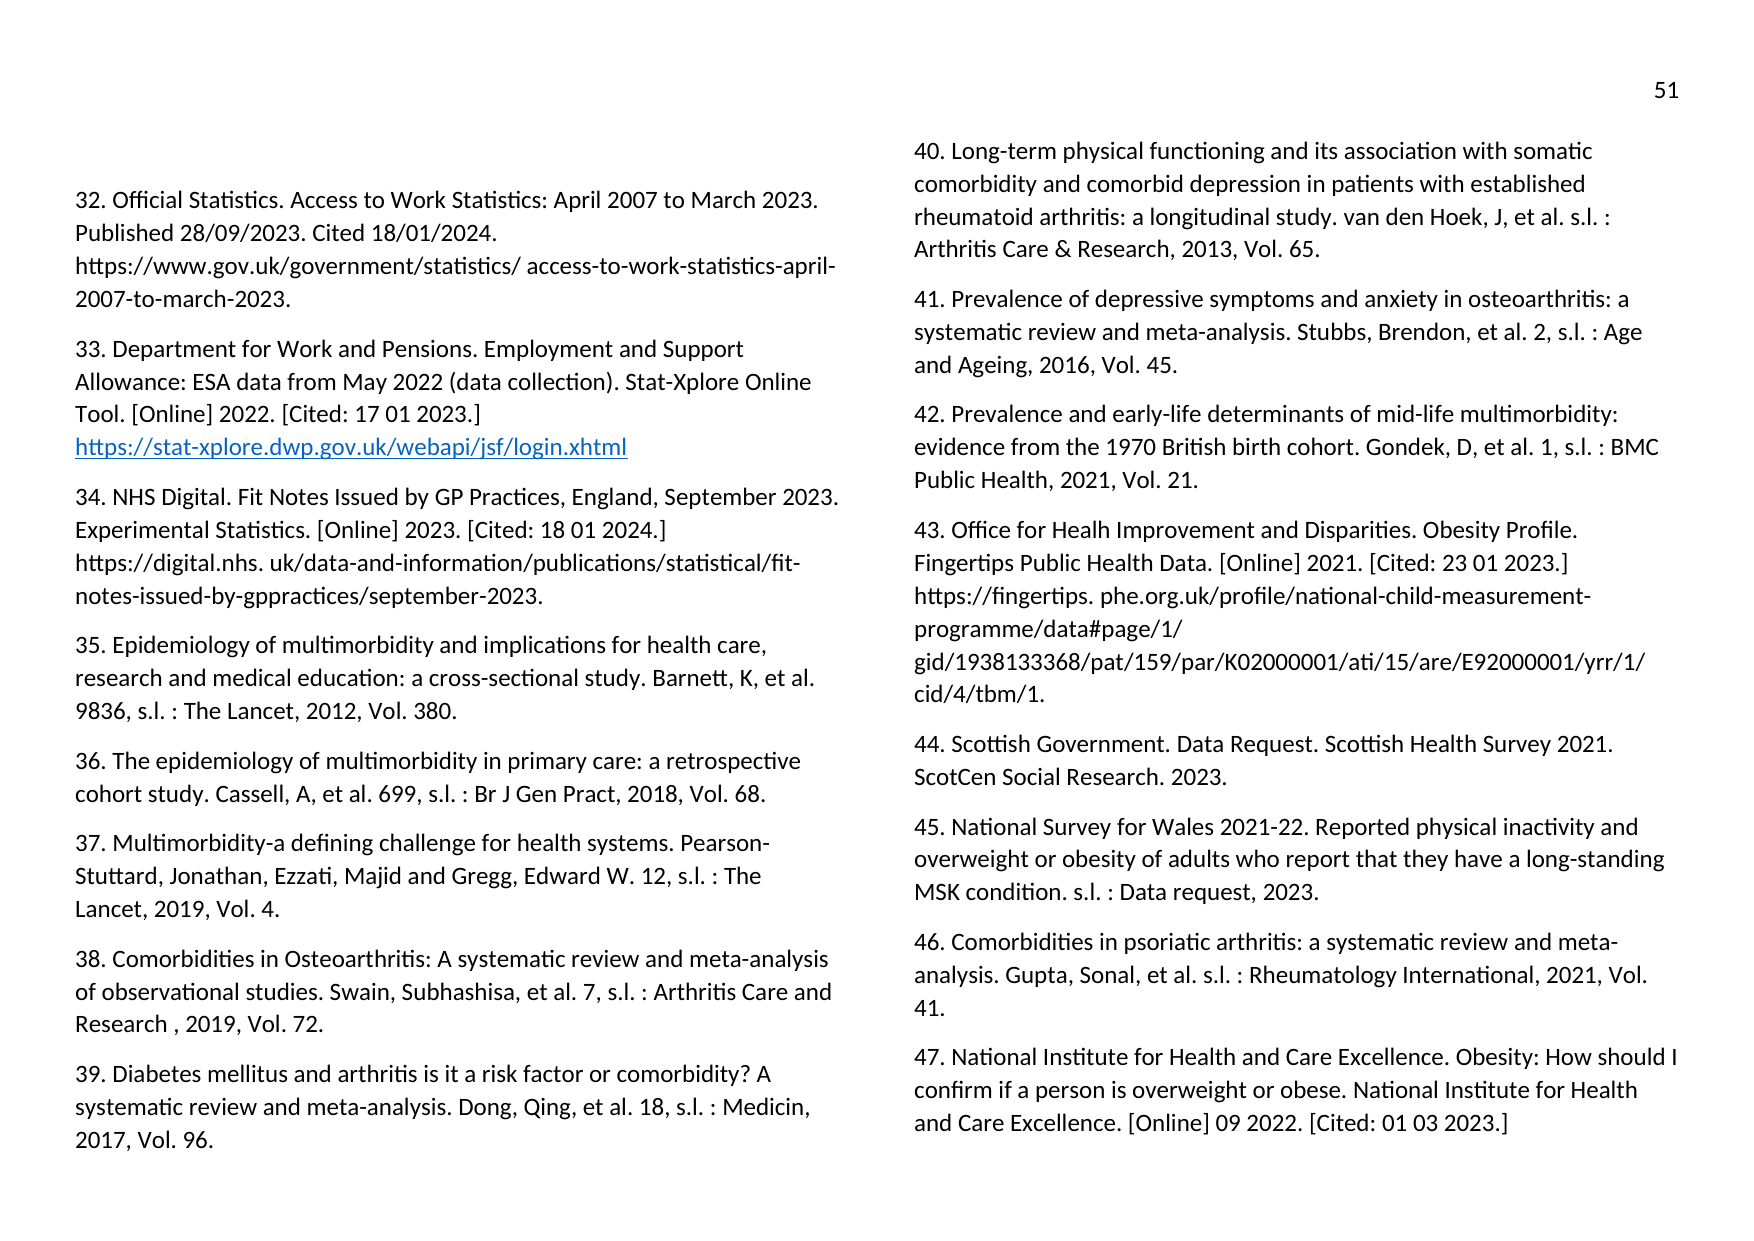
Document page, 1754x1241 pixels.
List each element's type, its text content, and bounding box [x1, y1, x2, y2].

text 37. Multimorbidity-a defining challenge for health systems. Pearson-Stuttard, Jonathan, Ezzati, Majid and Gregg, Edward W. 12, s.l. : The Lancet, 2019, Vol. 4. [75, 827, 840, 924]
text 32. Official Statistics. Access to Work Statistics: April 2007 to March 2023. Published 28/09/2023. Cited 18/01/2024. https://www.gov.uk/government/statistics/ access-to-work-statistics-april-2007-to-march-2023. [75, 184, 840, 314]
text 42. Prevalence and early-life determinants of mid-life multimorbidity: evidence from the 1970 British birth cohort. Gondek, D, et al. 1, s.l. : BMC Public Health, 2021, Vol. 21. [914, 398, 1679, 495]
text 44. Scottish Government. Data Request. Scottish Health Survey 2021. ScotCen Social Research. 2023. [914, 728, 1679, 792]
text 46. Comorbidities in psoriatic arthritis: a systematic review and meta-analysis. Gupta, Sonal, et al. s.l. : Rheumatology International, 2021, Vol. 41. [914, 926, 1679, 1022]
text 43. Office for Healh Improvement and Disparities. Obesity Profile. Fingertips Public Health Data. [Online] 2021. [Cited: 23 01 2023.] https://fingertips. phe.org.uk/profile/national-child-measurement-programme/data#page/1/ gid/1938133368/pat/159/par/K02000001/ati/15/are/E92000001/yrr/1/ cid/4/tbm/1. [914, 514, 1679, 709]
text 33. Department for Work and Pensions. Employment and Support Allowance: ESA data from May 2022 (data collection). Stat-Xplore Online Tool. [Online] 2022. [Cited: 17 01 2023.] https://stat-xplore.dwp.gov.uk/webapi/jsf/login.xhtml [75, 333, 840, 462]
text 36. The epidemiology of multimorbidity in primary care: a retrospective cohort study. Cassell, A, et al. 699, s.l. : Br J Gen Pract, 2018, Vol. 68. [75, 745, 840, 808]
text 41. Prevalence of depressive symptoms and anxiety in osteoarthritis: a systematic review and meta-analysis. Stubbs, Brendon, et al. 2, s.l. : Age and Ageing, 2016, Vol. 45. [914, 283, 1679, 379]
text 35. Epidemiology of multimorbidity and implications for health care, research and medical education: a cross-sectional study. Barnett, K, et al. 9836, s.l. : The Lancet, 2012, Vol. 380. [75, 629, 840, 726]
text 38. Comorbidities in Osteoarthritis: A systematic review and meta-analysis of observational studies. Swain, Subhashisa, et al. 7, s.l. : Arthritis Care and Research , 2019, Vol. 72. [75, 943, 840, 1039]
text 39. Diabetes mellitus and arthritis is it a risk factor or comorbidity? A systematic review and meta-analysis. Dong, Qing, et al. 18, s.l. : Medicin, 2017, Vol. 96. [75, 1058, 840, 1154]
text 45. National Survey for Wales 2021-22. Reported physical inactivity and overweight or obesity of adults who report that they have a long-standing MSK condition. s.l. : Data request, 2023. [914, 811, 1679, 907]
text 34. NHS Digital. Fit Notes Issued by GP Practices, England, September 2023. Experimental Statistics. [Online] 2023. [Cited: 18 01 2024.] https://digital.nhs. uk/data-and-information/publications/statistical/fit-notes-issued-by-gppractices/september-2023. [75, 481, 840, 610]
text 40. Long-term physical functioning and its association with somatic comorbidity and comorbid depression in patients with established rheumatoid arthritis: a longitudinal study. van den Hoek, J, et al. s.l. : Arthritis Care & Research, 2013, Vol. 65. [914, 135, 1679, 264]
